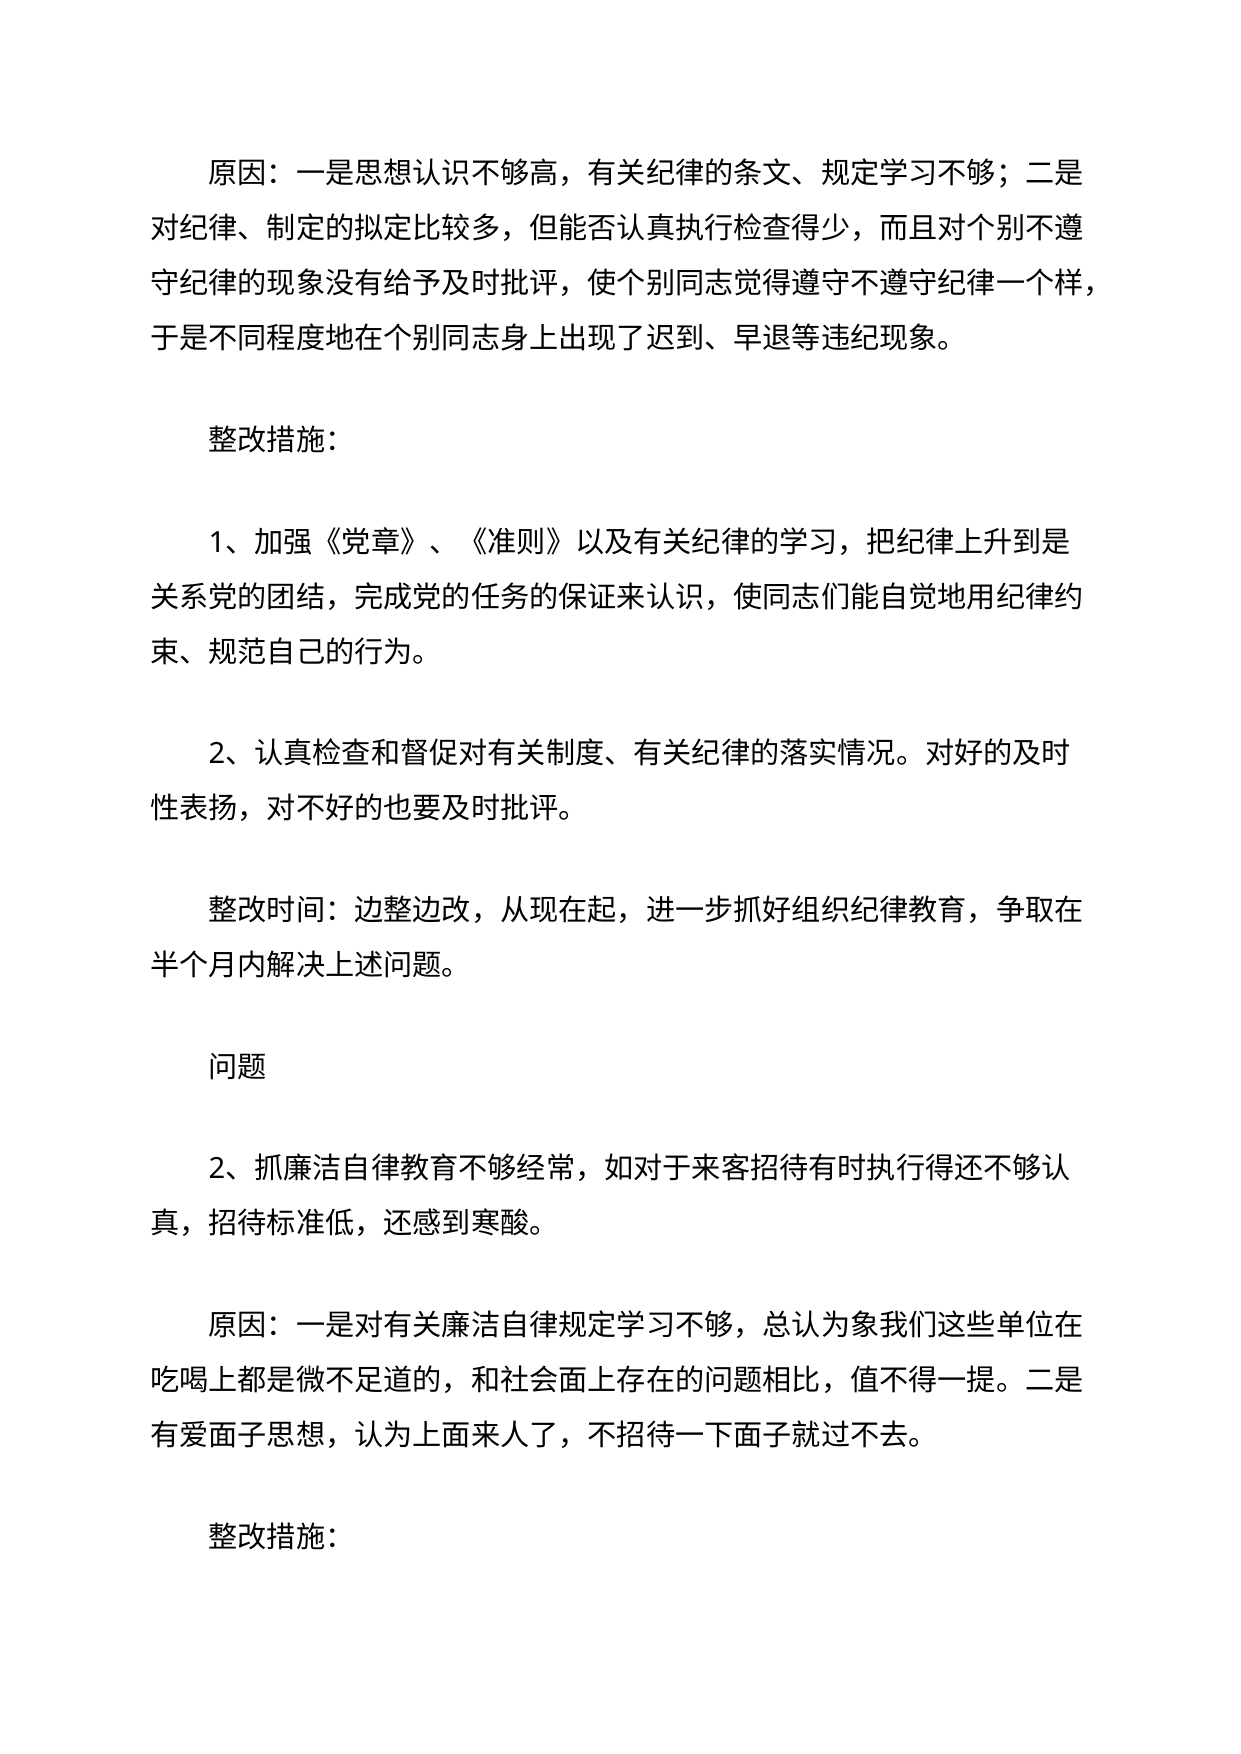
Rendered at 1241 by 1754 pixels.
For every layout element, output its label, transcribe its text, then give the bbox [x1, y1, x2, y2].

text 整改措施： [150, 1513, 1090, 1556]
text 整改时间：边整边改，从现在起，进一步抓好组织纪律教育，争取在半个月内解决上述问题。 [150, 887, 1090, 984]
text 整改措施： [150, 416, 1090, 459]
text 2、认真检查和督促对有关制度、有关纪律的落实情况。对好的及时性表扬，对不好的也要及时批评。 [150, 730, 1090, 827]
text 原因：一是对有关廉洁自律规定学习不够，总认为象我们这些单位在吃喝上都是微不足道的，和社会面上存在的问题相比，值不得一提。二是有爱面子思想，认为上面来人了，不招待一下面子就过不去。 [150, 1302, 1090, 1454]
text 1、加强《党章》、《准则》以及有关纪律的学习，把纪律上升到是关系党的团结，完成党的任务的保证来认识，使同志们能自觉地用纪律约束、规范自己的行为。 [150, 518, 1090, 670]
text 原因：一是思想认识不够高，有关纪律的条文、规定学习不够；二是对纪律、制定的拟定比较多，但能否认真执行检查得少，而且对个别不遵守纪律的现象没有给予及时批评，使个别同志觉得遵守不遵守纪律一个样，于是不同程度地在个别同志身上出现了迟到、早退等违纪现象。 [150, 150, 1090, 357]
text 问题 [150, 1043, 1090, 1086]
text 2、抓廉洁自律教育不够经常，如对于来客招待有时执行得还不够认真，招待标准低，还感到寒酸。 [150, 1145, 1090, 1242]
